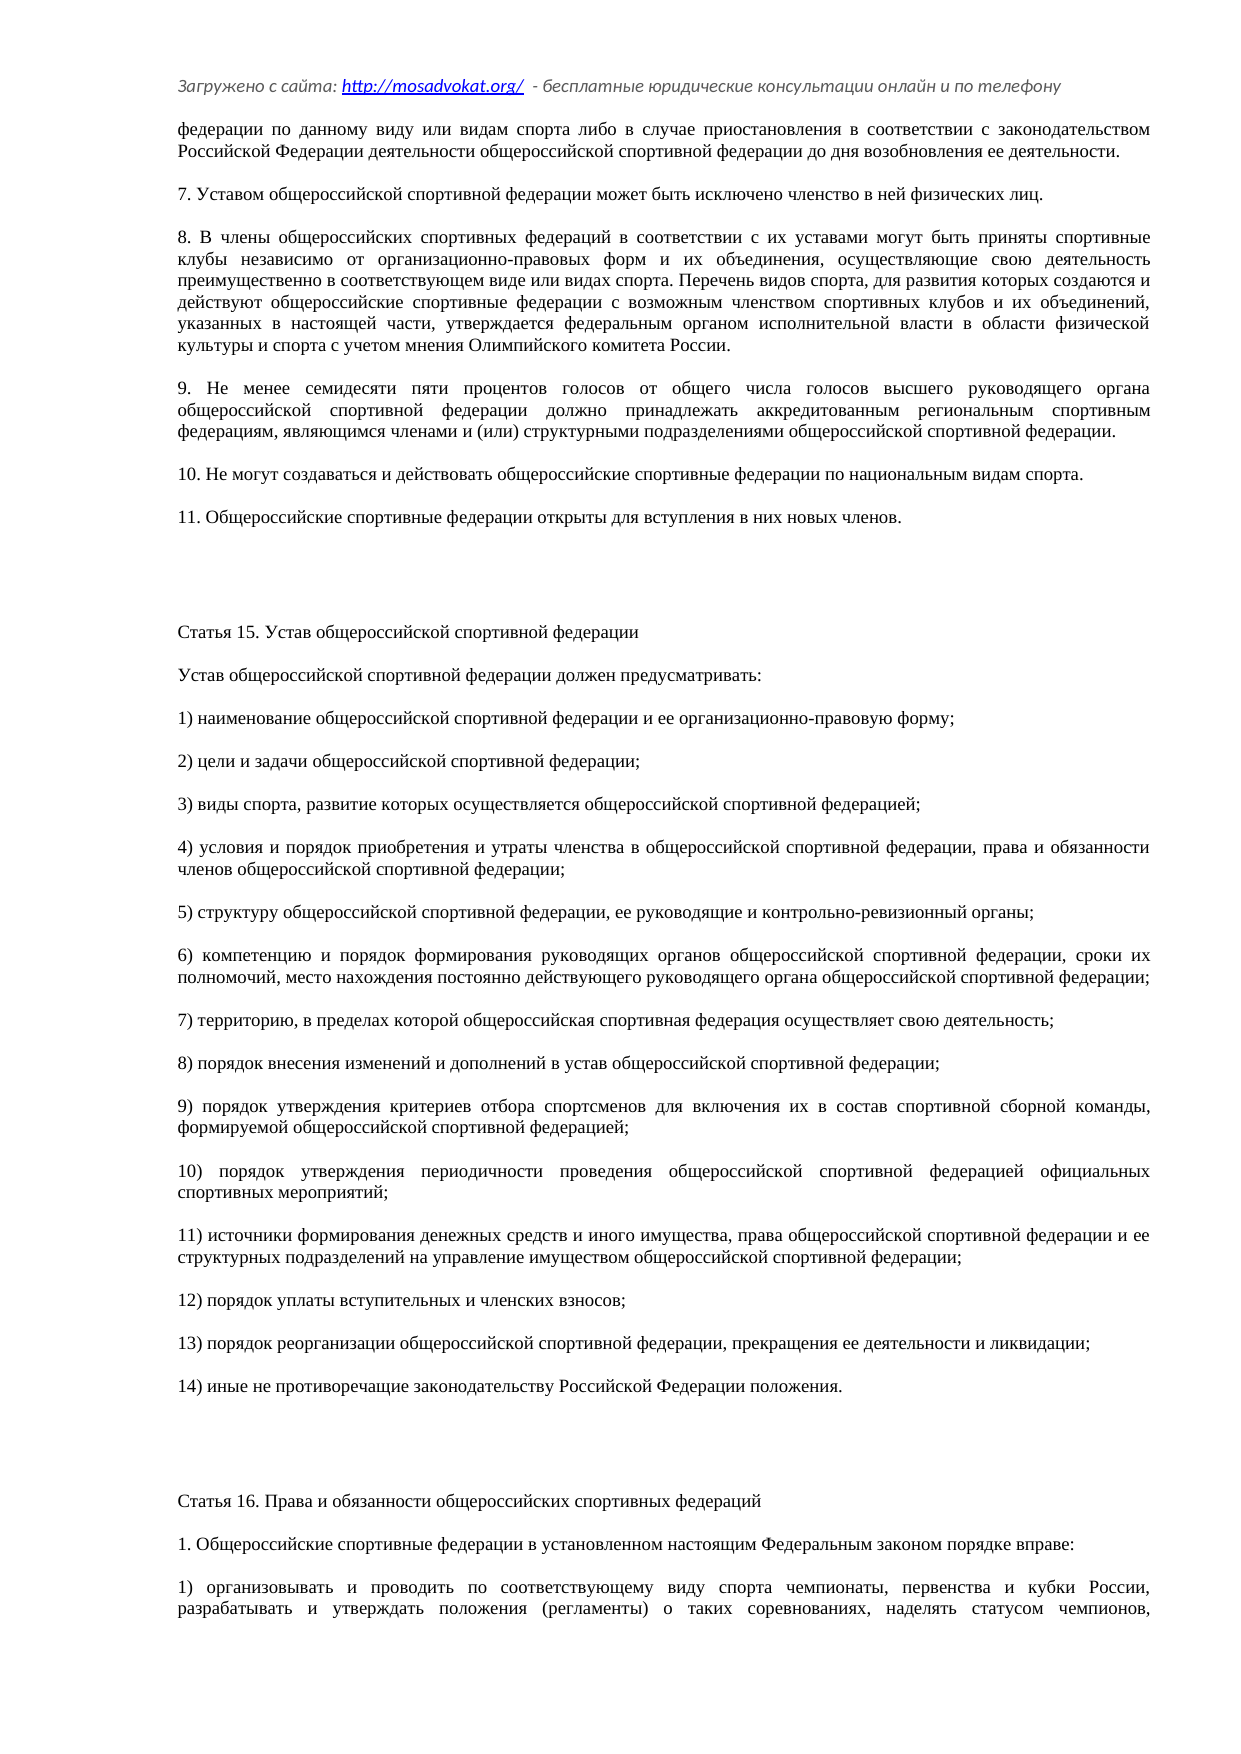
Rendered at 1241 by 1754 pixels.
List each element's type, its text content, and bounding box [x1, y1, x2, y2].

text 5) структуру общероссийской спортивной федерации, ее руководящие и контрольно-ревизионный органы; [177, 901, 1152, 922]
text 3) виды спорта, развитие которых осуществляется общероссийской спортивной федерацией; [177, 793, 1152, 814]
text 10. Не могут создаваться и действовать общероссийские спортивные федерации по национальным видам спорта. [177, 463, 1152, 485]
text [177, 1576, 1152, 1619]
text 10) порядок утверждения периодичности проведения общероссийской спортивной федерацией официальных спортивных мероприятий; [177, 1159, 1152, 1203]
text 9. Не менее семидесяти пяти процентов голосов от общего числа голосов высшего руководящего органа общероссийской спортивной федерации должно принадлежать аккредитованным региональным спортивным федерациям, являющимся членами и (или) структурными подразделениями общероссийской спортивной федерации. [177, 377, 1152, 442]
text 11. Общероссийские спортивные федерации открыты для вступления в них новых членов. [177, 506, 1152, 528]
text 8. В члены общероссийских спортивных федераций в соответствии с их уставами могут быть приняты спортивные клубы независимо от организационно-правовых форм и их объединения, осуществляющие свою деятельность преимущественно в соответствующем виде или видах спорта. Перечень видов спорта, для развития которых создаются и действуют общероссийские спортивные федерации с возможным членством спортивных клубов и их объединений, указанных в настоящей части, утверждается федеральным органом исполнительной власти в области физической культуры и спорта с учетом мнения Олимпийского комитета России. [177, 226, 1152, 355]
text 1) наименование общероссийской спортивной федерации и ее организационно-правовую форму; [177, 707, 1152, 728]
text 1. Общероссийские спортивные федерации в установленном настоящим Федеральным законом порядке вправе: [177, 1533, 1152, 1554]
text Статья 15. Устав общероссийской спортивной федерации [177, 621, 1152, 642]
text 8) порядок внесения изменений и дополнений в устав общероссийской спортивной федерации; [177, 1052, 1152, 1073]
text Устав общероссийской спортивной федерации должен предусматривать: [177, 664, 1152, 685]
text 7. Уставом общероссийской спортивной федерации может быть исключено членство в ней физических лиц. [177, 183, 1152, 204]
text 2) цели и задачи общероссийской спортивной федерации; [177, 750, 1152, 771]
text Статья 16. Права и обязанности общероссийских спортивных федераций [177, 1489, 1152, 1511]
text 4) условия и порядок приобретения и утраты членства в общероссийской спортивной федерации, права и обязанности членов общероссийской спортивной федерации; [177, 836, 1152, 879]
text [177, 118, 1152, 161]
text 14) иные не противоречащие законодательству Российской Федерации положения. [177, 1375, 1152, 1397]
text 6) компетенцию и порядок формирования руководящих органов общероссийской спортивной федерации, сроки их полномочий, место нахождения постоянно действующего руководящего органа общероссийской спортивной федерации; [177, 944, 1152, 987]
text 7) территорию, в пределах которой общероссийская спортивная федерация осуществляет свою деятельность; [177, 1009, 1152, 1030]
text 13) порядок реорганизации общероссийской спортивной федерации, прекращения ее деятельности и ликвидации; [177, 1332, 1152, 1354]
text 9) порядок утверждения критериев отбора спортсменов для включения их в состав спортивной сборной команды, формируемой общероссийской спортивной федерацией; [177, 1095, 1152, 1138]
text 11) источники формирования денежных средств и иного имущества, права общероссийской спортивной федерации и ее структурных подразделений на управление имуществом общероссийской спортивной федерации; [177, 1224, 1152, 1267]
text 12) порядок уплаты вступительных и членских взносов; [177, 1289, 1152, 1311]
